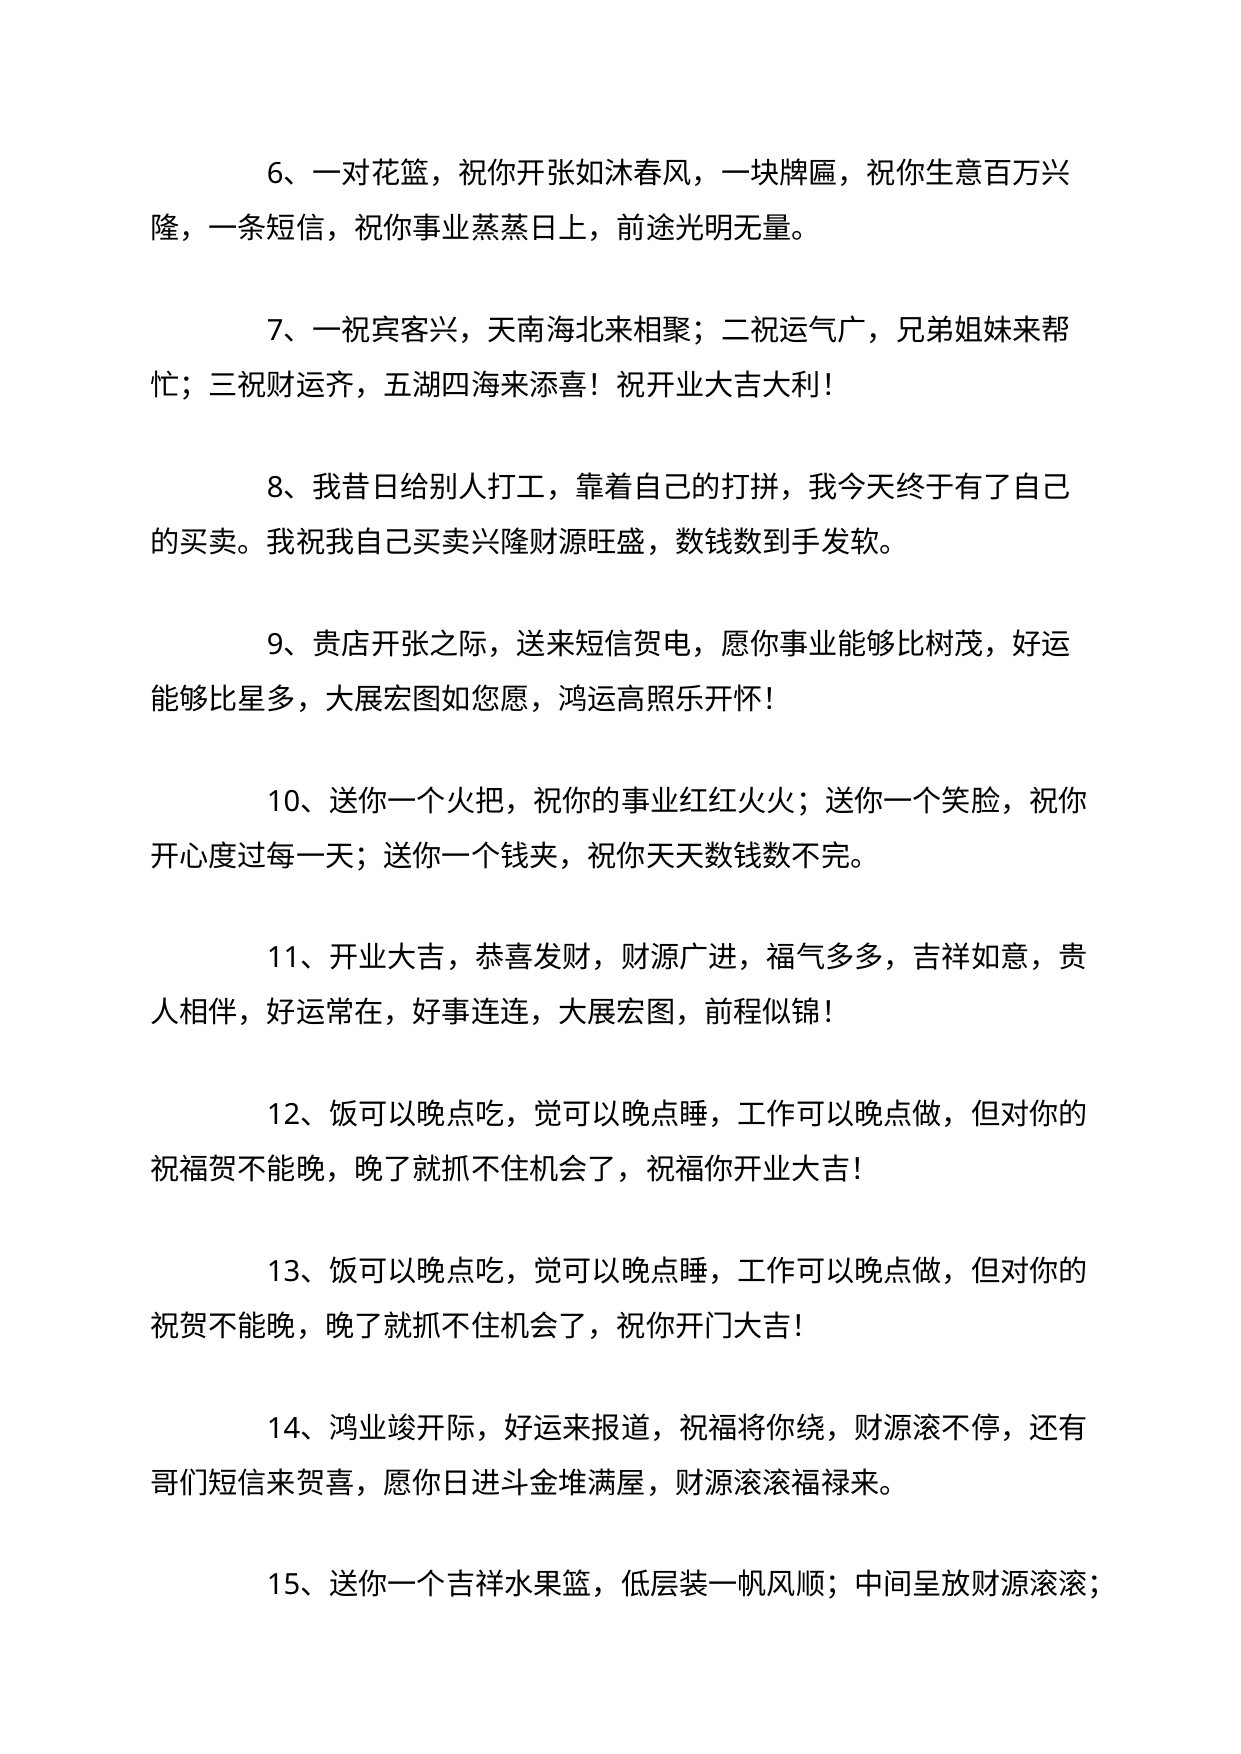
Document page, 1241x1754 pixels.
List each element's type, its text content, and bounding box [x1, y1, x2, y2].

text 13、饭可以晚点吃，觉可以晚点睡，工作可以晚点做，但对你的祝贺不能晚，晚了就抓不住机会了，祝你开门大吉！ [150, 1247, 1090, 1345]
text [150, 1561, 1090, 1603]
text 12、饭可以晚点吃，觉可以晚点睡，工作可以晚点做，但对你的祝福贺不能晚，晚了就抓不住机会了，祝福你开业大吉！ [150, 1091, 1090, 1188]
text 10、送你一个火把，祝你的事业红红火火；送你一个笑脸，祝你开心度过每一天；送你一个钱夹，祝你天天数钱数不完。 [150, 777, 1090, 874]
text 9、贵店开张之际，送来短信贺电，愿你事业能够比树茂，好运能够比星多，大展宏图如您愿，鸿运高照乐开怀！ [150, 620, 1090, 718]
text 11、开业大吉，恭喜发财，财源广进，福气多多，吉祥如意，贵人相伴，好运常在，好事连连，大展宏图，前程似锦！ [150, 934, 1090, 1031]
text 6、一对花篮，祝你开张如沐春风，一块牌匾，祝你生意百万兴隆，一条短信，祝你事业蒸蒸日上，前途光明无量。 [150, 150, 1090, 247]
text 8、我昔日给别人打工，靠着自己的打拼，我今天终于有了自己的买卖。我祝我自己买卖兴隆财源旺盛，数钱数到手发软。 [150, 463, 1090, 561]
text 7、一祝宾客兴，天南海北来相聚；二祝运气广，兄弟姐妹来帮忙；三祝财运齐，五湖四海来添喜！祝开业大吉大利！ [150, 307, 1090, 404]
text 14、鸿业竣开际，好运来报道，祝福将你绕，财源滚不停，还有哥们短信来贺喜，愿你日进斗金堆满屋，财源滚滚福禄来。 [150, 1404, 1090, 1501]
